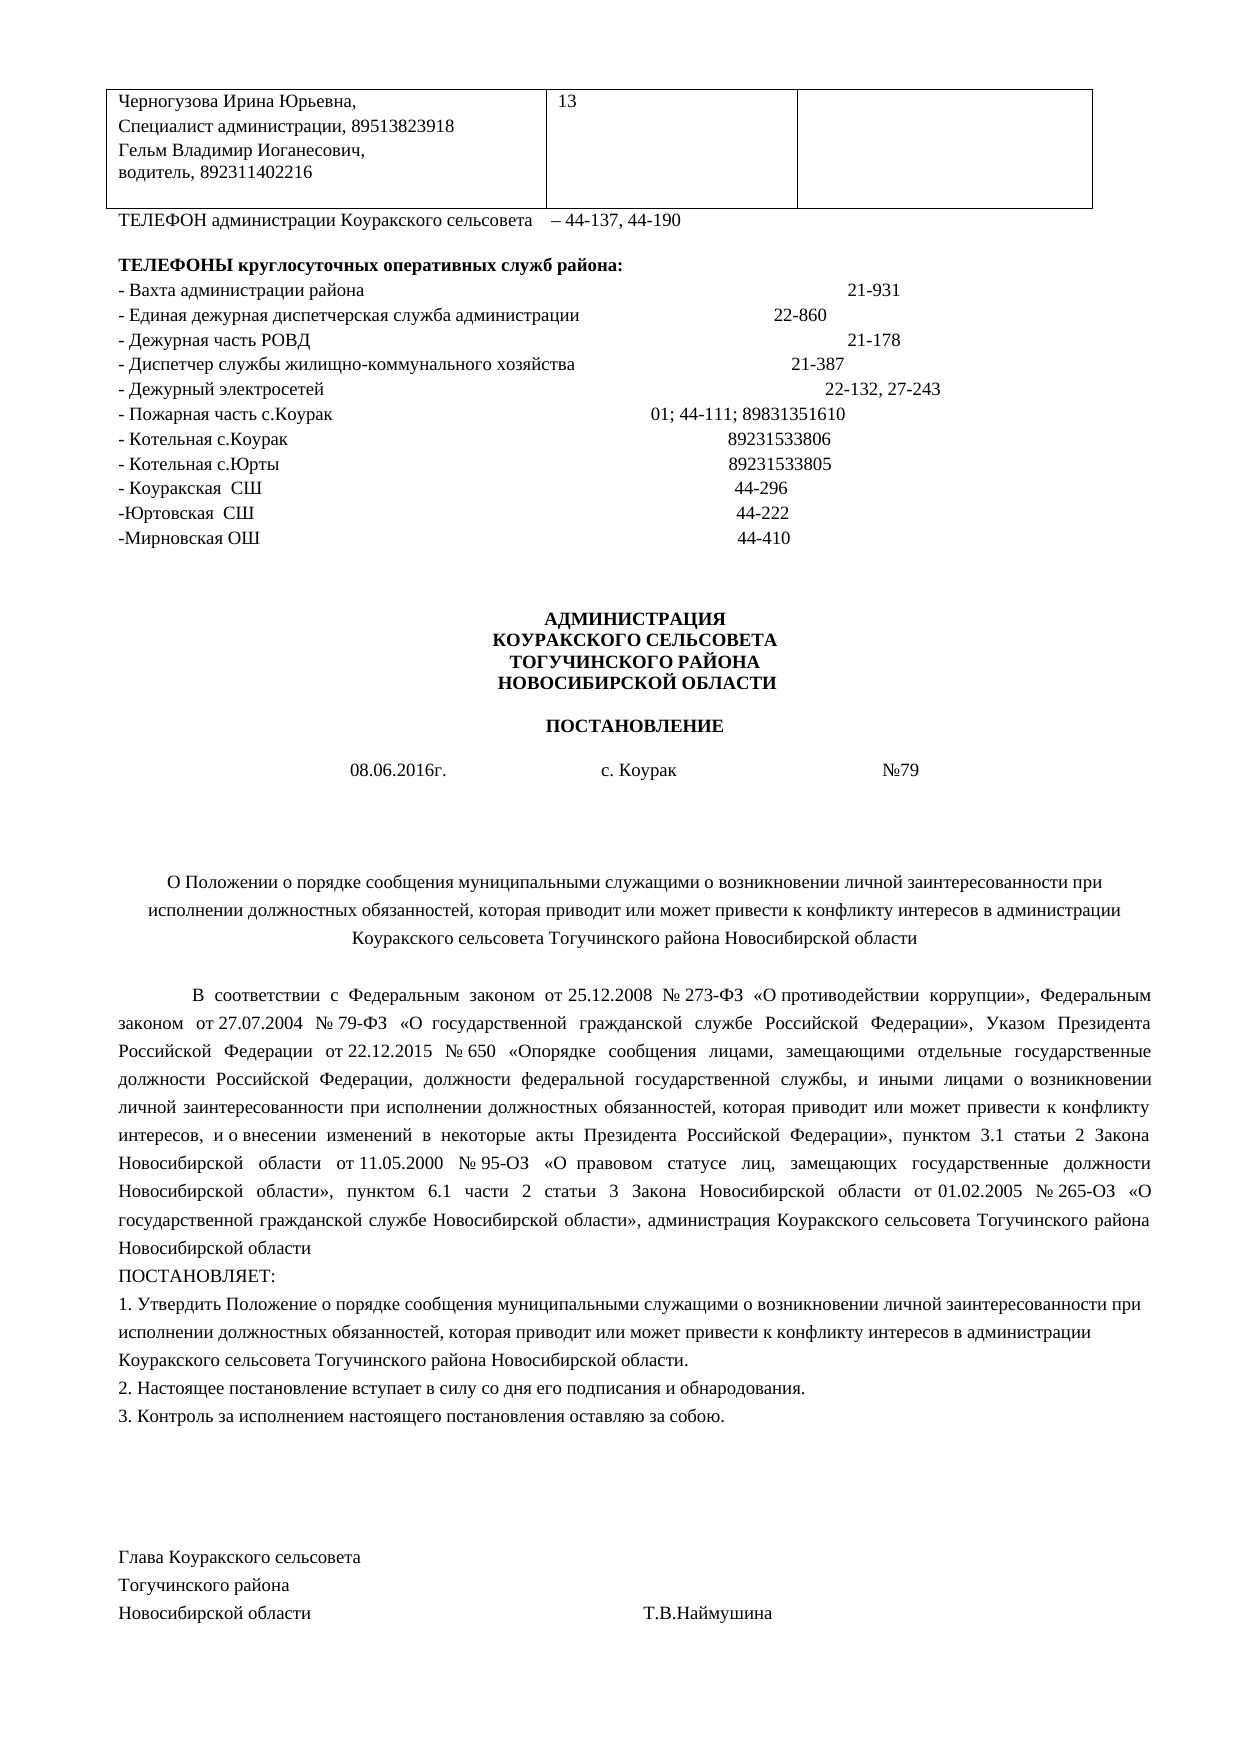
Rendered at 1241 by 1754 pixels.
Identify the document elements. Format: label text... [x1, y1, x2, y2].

text 2. Настоящее постановление вступает в силу со дня его подписания и обнародования. [118, 1371, 1152, 1399]
text ТЕЛЕФОН администрации Коуракского сельсовета – 44-137, 44-190 [118, 208, 1152, 230]
table_cell 13 [547, 90, 797, 207]
text О Положении о порядке сообщения муниципальными служащими о возникновении личной заинтересованности при исполнении должностных обязанностей, которая приводит или может привести к конфликту интересов в администрации Коуракского сельсовета Тогучинского района Новосибирской области [118, 864, 1152, 949]
text - Котельная с.Коурак 89231533806 [118, 428, 1152, 449]
text ТОГУЧИНСКОГО РАЙОНА [118, 651, 1152, 672]
text КОУРАКСКОГО СЕЛЬСОВЕТА [118, 629, 1152, 651]
text 1. Утвердить Положение о порядке сообщения муниципальными служащими о возникновении личной заинтересованности при исполнении должностных обязанностей, которая приводит или может привести к конфликту интересов в администрации Коуракского сельсовета Тогучинского района Новосибирской области. [118, 1286, 1152, 1371]
text 3. Контроль за исполнением настоящего постановления оставляю за собою. [118, 1399, 1152, 1427]
text - Вахта администрации района 21-931 [118, 279, 1152, 300]
text - Коуракская СШ 44-296 [118, 477, 1152, 499]
text ТЕЛЕФОНЫ круглосуточных оперативных служб района: [118, 254, 1152, 276]
text -Мирновская ОШ 44-410 [118, 527, 1152, 548]
text АДМИНИСТРАЦИЯ [118, 608, 1152, 629]
text Новосибирской области Т.В.Наймушина [118, 1596, 1152, 1624]
text ПОСТАНОВЛЕНИЕ [118, 715, 1152, 737]
text - Единая дежурная диспетчерская служба администрации 22-860 [118, 304, 1152, 325]
text Глава Коуракского сельсовета [118, 1539, 1152, 1568]
table_cell [798, 90, 1092, 207]
text Тогучинского района [118, 1568, 1152, 1596]
text -Юртовская СШ 44-222 [118, 502, 1152, 523]
text НОВОСИБИРСКОЙ ОБЛАСТИ [118, 672, 1152, 694]
text - Котельная с.Юрты 89231533805 [118, 452, 1152, 474]
text - Пожарная часть с.Коурак 01; 44-111; 89831351610 [118, 403, 1152, 424]
text - Дежурная часть РОВД 21-178 [118, 328, 1152, 350]
text ПОСТАНОВЛЯЕТ: [118, 1258, 1152, 1286]
text - Диспетчер службы жилищно-коммунального хозяйства 21-387 [118, 353, 1152, 375]
text - Дежурный электросетей 22-132, 27-243 [118, 378, 1152, 399]
text В соответствии с Федеральным законом от 25.12.2008 № 273-ФЗ «О противодействии коррупции», Федеральным законом от 27.07.2004 № 79-ФЗ «О государственной гражданской службе Российской Федерации», Указом Президента Российской Федерации от 22.12.2015 № 650 «Опорядке сообщения лицами, замещающими отдельные государственные должности Российской Федерации, должности федеральной государственной службы, и иными лицами о возникновении личной заинтересованности при исполнении должностных обязанностей, которая приводит или может привести к конфликту интересов, и о внесении изменений в некоторые акты Президента Российской Федерации», пунктом 3.1 статьи 2 Закона Новосибирской области от 11.05.2000 № 95-ОЗ «О правовом статусе лиц, замещающих государственные должности Новосибирской области», пунктом 6.1 части 2 статьи 3 Закона Новосибирской области от 01.02.2005 № 265-ОЗ «О государственной гражданской службе Новосибирской области», администрация Коуракского сельсовета Тогучинского района Новосибирской области [118, 977, 1152, 1258]
table_cell Черногузова Ирина Юрьевна, Специалист администрации, 89513823918 Гельм Владимир Иоганесович, водитель, 892311402216 [107, 90, 546, 207]
text 08.06.2016г. с. Коурак №79 [118, 758, 1152, 780]
